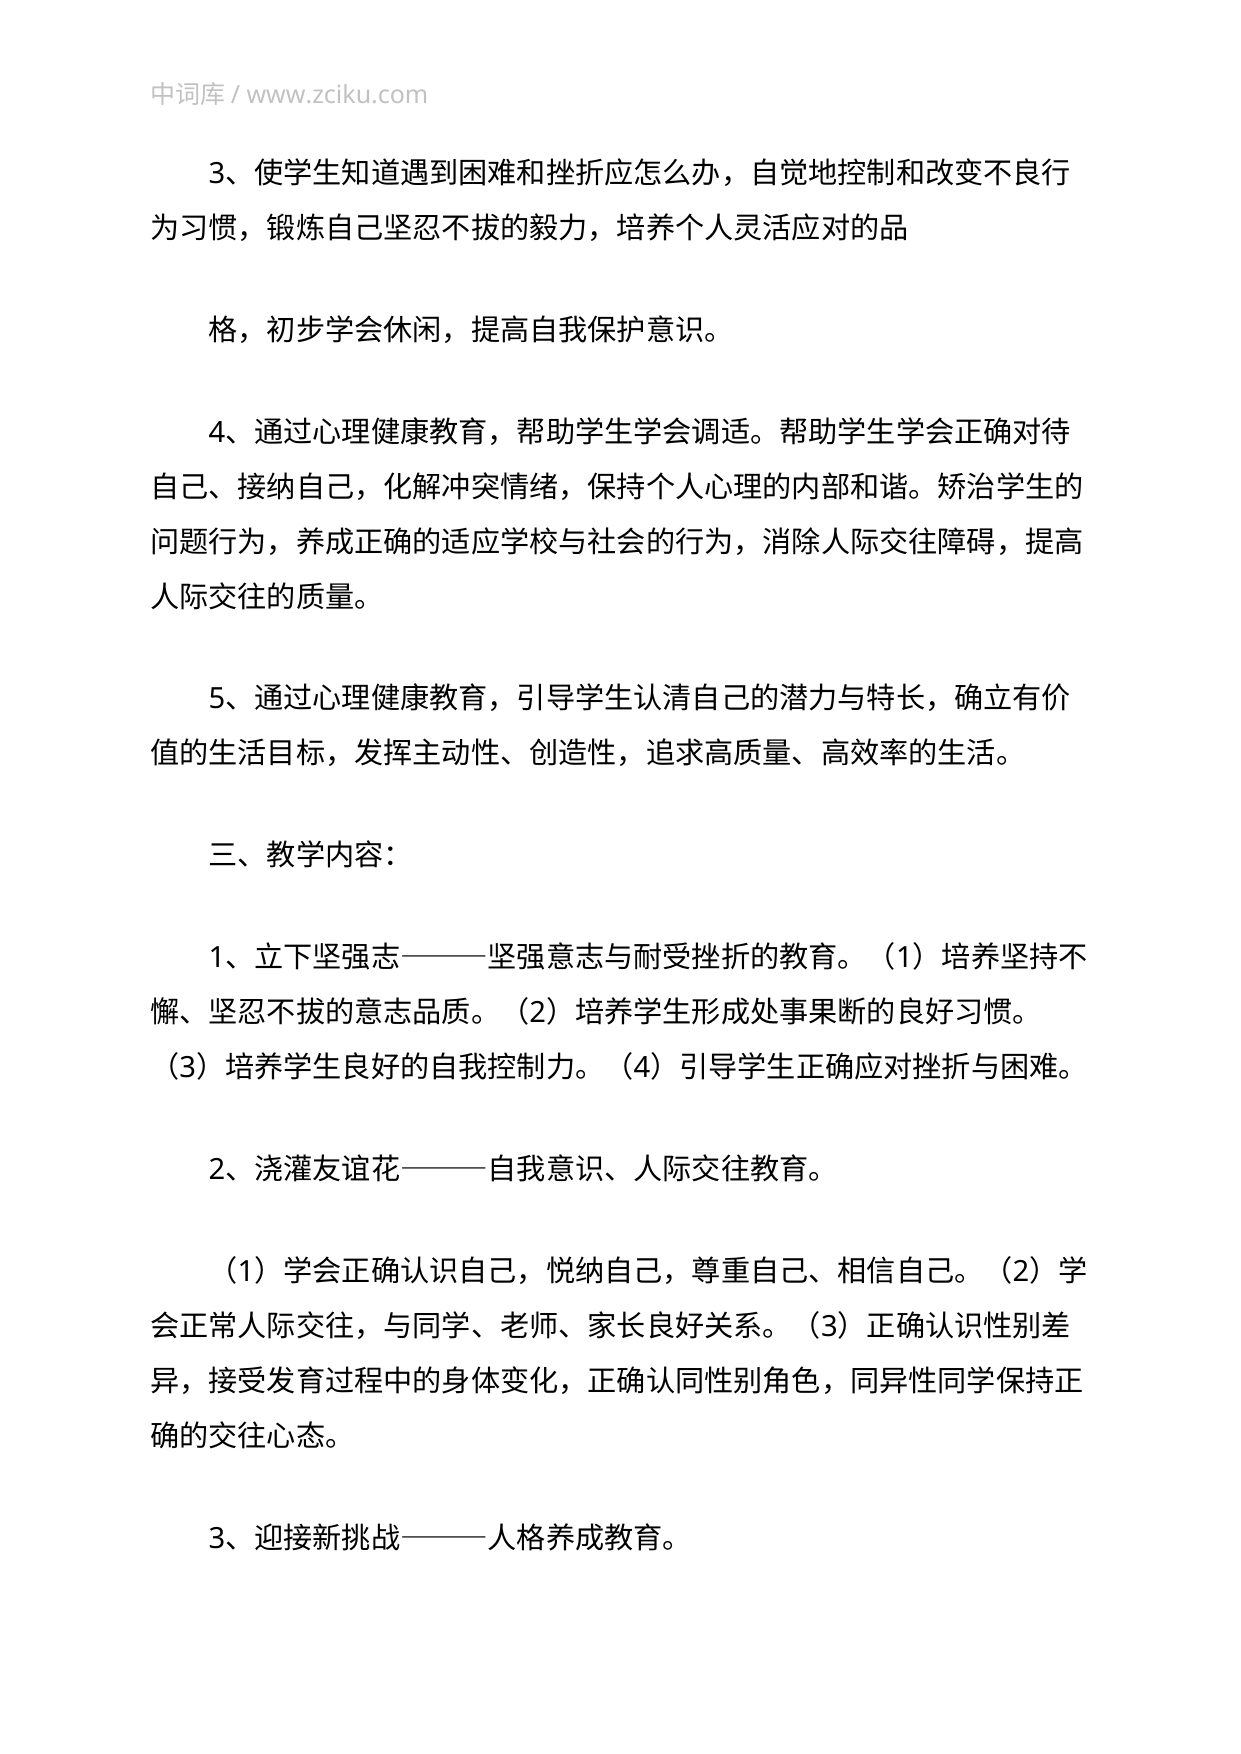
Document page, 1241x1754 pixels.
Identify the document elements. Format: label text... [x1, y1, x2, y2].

text 3、迎接新挑战―――人格养成教育。 [150, 1514, 1090, 1557]
text （1）学会正确认识自己，悦纳自己，尊重自己、相信自己。（2）学会正常人际交往，与同学、老师、家长良好关系。（3）正确认识性别差异，接受发育过程中的身体变化，正确认同性别角色，同异性同学保持正确的交往心态。 [150, 1248, 1090, 1455]
text 3、使学生知道遇到困难和挫折应怎么办，自觉地控制和改变不良行为习惯，锻炼自己坚忍不拔的毅力，培养个人灵活应对的品 [150, 150, 1090, 247]
text 4、通过心理健康教育，帮助学生学会调适。帮助学生学会正确对待自己、接纳自己，化解冲突情绪，保持个人心理的内部和谐。矫治学生的问题行为，养成正确的适应学校与社会的行为，消除人际交往障碍，提高人际交往的质量。 [150, 408, 1090, 616]
text 三、教学内容： [150, 832, 1090, 874]
text 格，初步学会休闲，提高自我保护意识。 [150, 307, 1090, 349]
text 2、浇灌友谊花―――自我意识、人际交往教育。 [150, 1146, 1090, 1188]
text 5、通过心理健康教育，引导学生认清自己的潜力与特长，确立有价值的生活目标，发挥主动性、创造性，追求高质量、高效率的生活。 [150, 675, 1090, 772]
text 1、立下坚强志―――坚强意志与耐受挫折的教育。（1）培养坚持不懈、坚忍不拔的意志品质。（2）培养学生形成处事果断的良好习惯。（3）培养学生良好的自我控制力。（4）引导学生正确应对挫折与困难。 [150, 934, 1090, 1086]
